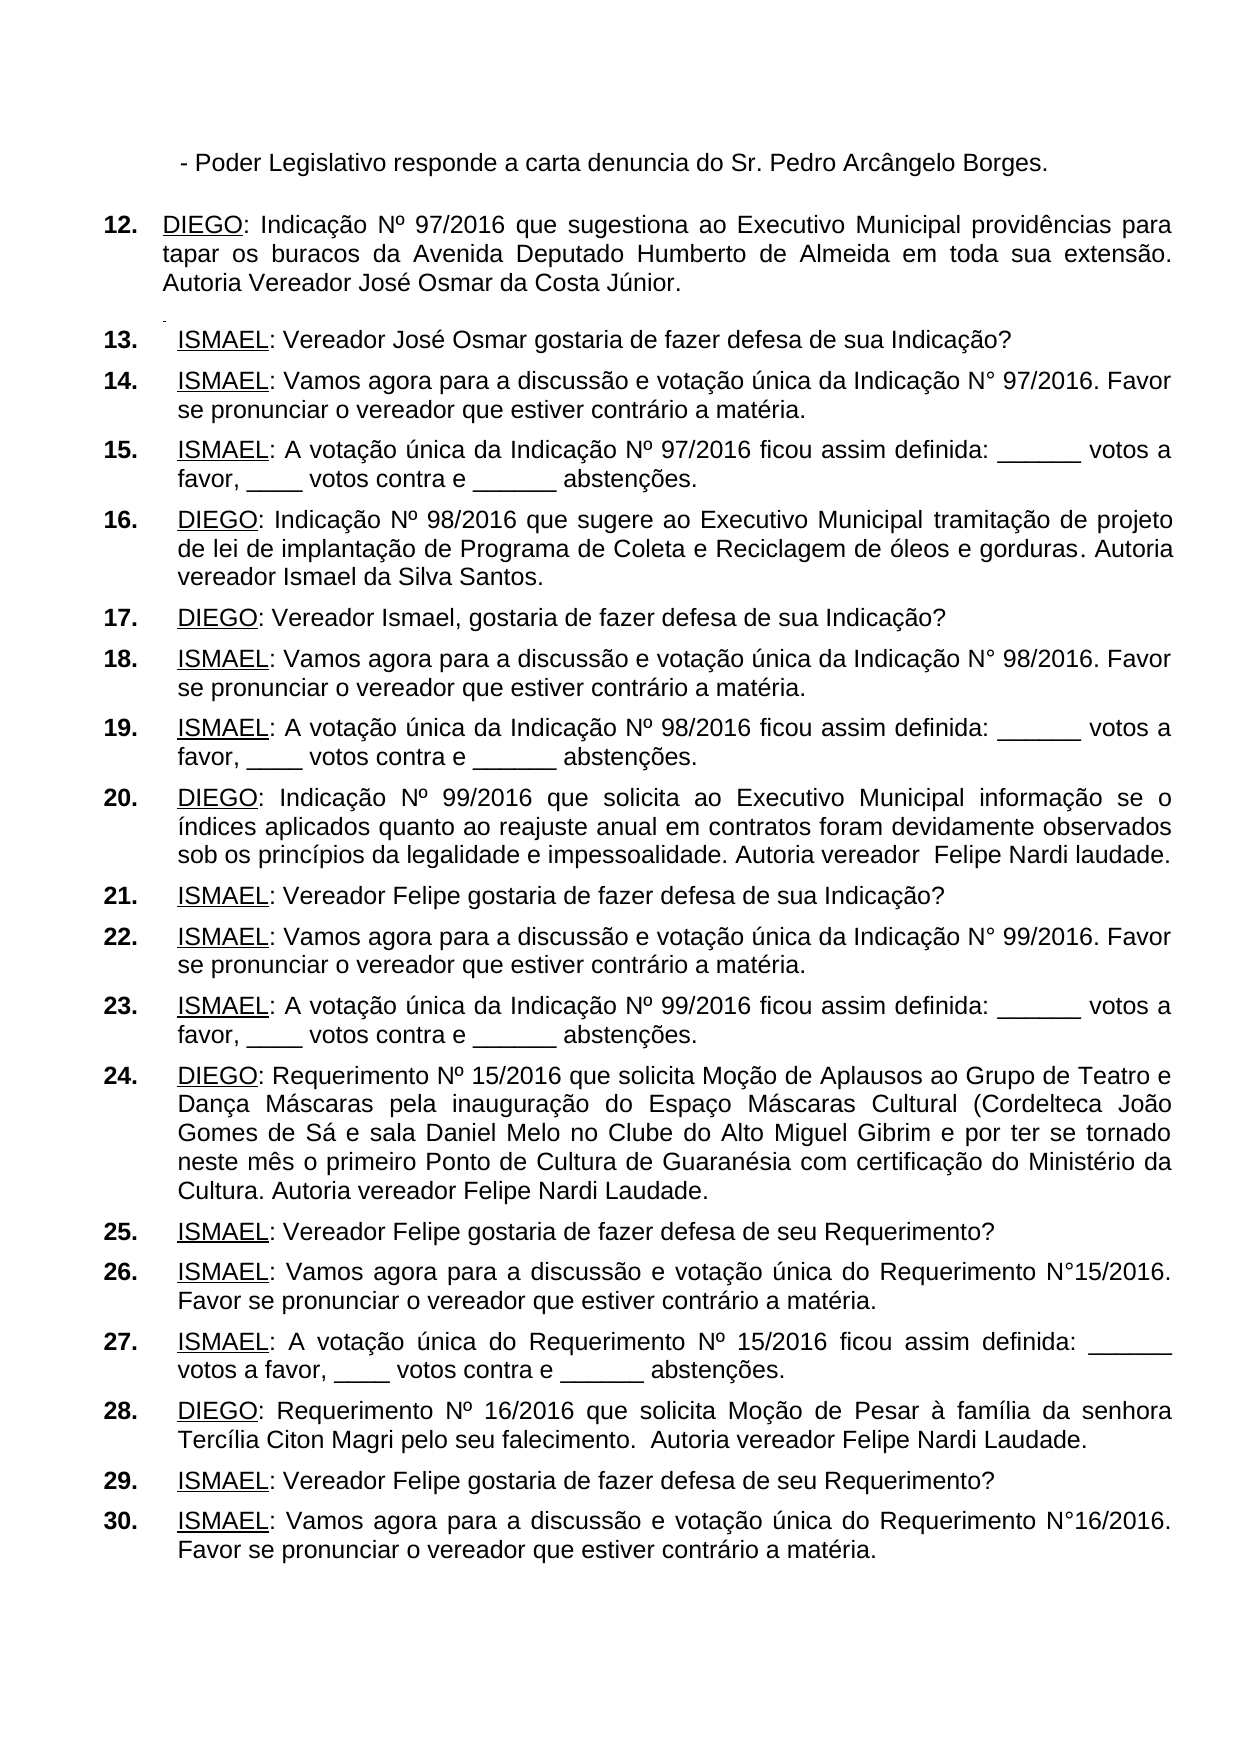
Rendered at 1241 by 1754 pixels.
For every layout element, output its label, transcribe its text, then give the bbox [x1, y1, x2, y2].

list ISMAEL: Vamos agora para a discussão e votação única do Requerimento N°15/2016. Favor se pronunciar o vereador que estiver contrário a matéria. [103, 1257, 1173, 1315]
list ISMAEL: Vereador Felipe gostaria de fazer defesa de seu Requerimento? [103, 1216, 1173, 1245]
list DIEGO: Requerimento Nº 15/2016 que solicita Moção de Aplausos ao Grupo de Teatro e Dança Máscaras pela inauguração do Espaço Máscaras Cultural (Cordelteca João Gomes de Sá e sala Daniel Melo no Clube do Alto Miguel Gibrim e por ter se tornado neste mês o primeiro Ponto de Cultura de Guaranésia com certificação do Ministério da Cultura. Autoria vereador Felipe Nardi Laudade. [103, 1061, 1173, 1204]
list DIEGO: Indicação Nº 97/2016 que sugestiona ao Executivo Municipal providências para tapar os buracos da Avenida Deputado Humberto de Almeida em toda sua extensão. Autoria Vereador José Osmar da Costa Júnior. [103, 210, 1173, 296]
list ISMAEL: Vamos agora para a discussão e votação única da Indicação N° 99/2016. Favor se pronunciar o vereador que estiver contrário a matéria. [103, 922, 1173, 979]
list ISMAEL: Vamos agora para a discussão e votação única da Indicação N° 98/2016. Favor se pronunciar o vereador que estiver contrário a matéria. [103, 644, 1173, 701]
list ISMAEL: Vereador Felipe gostaria de fazer defesa de sua Indicação? [103, 881, 1173, 910]
list DIEGO: Requerimento Nº 16/2016 que solicita Moção de Pesar à família da senhora Tercília Citon Magri pelo seu falecimento. Autoria vereador Felipe Nardi Laudade. [103, 1396, 1173, 1454]
list ISMAEL: Vereador Felipe gostaria de fazer defesa de seu Requerimento? [103, 1466, 1173, 1494]
list DIEGO: Indicação Nº 98/2016 que sugere ao Executivo Municipal tramitação de projeto de lei de implantação de Programa de Coleta e Reciclagem de óleos e gorduras. Autoria vereador Ismael da Silva Santos. [103, 505, 1173, 591]
list ISMAEL: A votação única da Indicação Nº 97/2016 ficou assim definida: ______ votos a favor, ____ votos contra e ______ abstenções. [103, 435, 1173, 493]
list ISMAEL: A votação única do Requerimento Nº 15/2016 ficou assim definida: ______ votos a favor, ____ votos contra e ______ abstenções. [103, 1327, 1173, 1384]
list ISMAEL: A votação única da Indicação Nº 99/2016 ficou assim definida: ______ votos a favor, ____ votos contra e ______ abstenções. [103, 991, 1173, 1049]
list ISMAEL: Vereador José Osmar gostaria de fazer defesa de sua Indicação? [103, 325, 1173, 354]
list ISMAEL: Vamos agora para a discussão e votação única do Requerimento N°16/2016. Favor se pronunciar o vereador que estiver contrário a matéria. [103, 1506, 1173, 1564]
list DIEGO: Vereador Ismael, gostaria de fazer defesa de sua Indicação? [103, 603, 1173, 632]
list ISMAEL: Vamos agora para a discussão e votação única da Indicação N° 97/2016. Favor se pronunciar o vereador que estiver contrário a matéria. [103, 366, 1173, 423]
text - Poder Legislativo responde a carta denuncia do Sr. Pedro Arcângelo Borges. [177, 148, 1063, 176]
list ISMAEL: A votação única da Indicação Nº 98/2016 ficou assim definida: ______ votos a favor, ____ votos contra e ______ abstenções. [103, 713, 1173, 771]
list DIEGO: Indicação Nº 99/2016 que solicita ao Executivo Municipal informação se o índices aplicados quanto ao reajuste anual em contratos foram devidamente observados sob os princípios da legalidade e impessoalidade. Autoria vereador Felipe Nardi laudade. [103, 783, 1173, 869]
